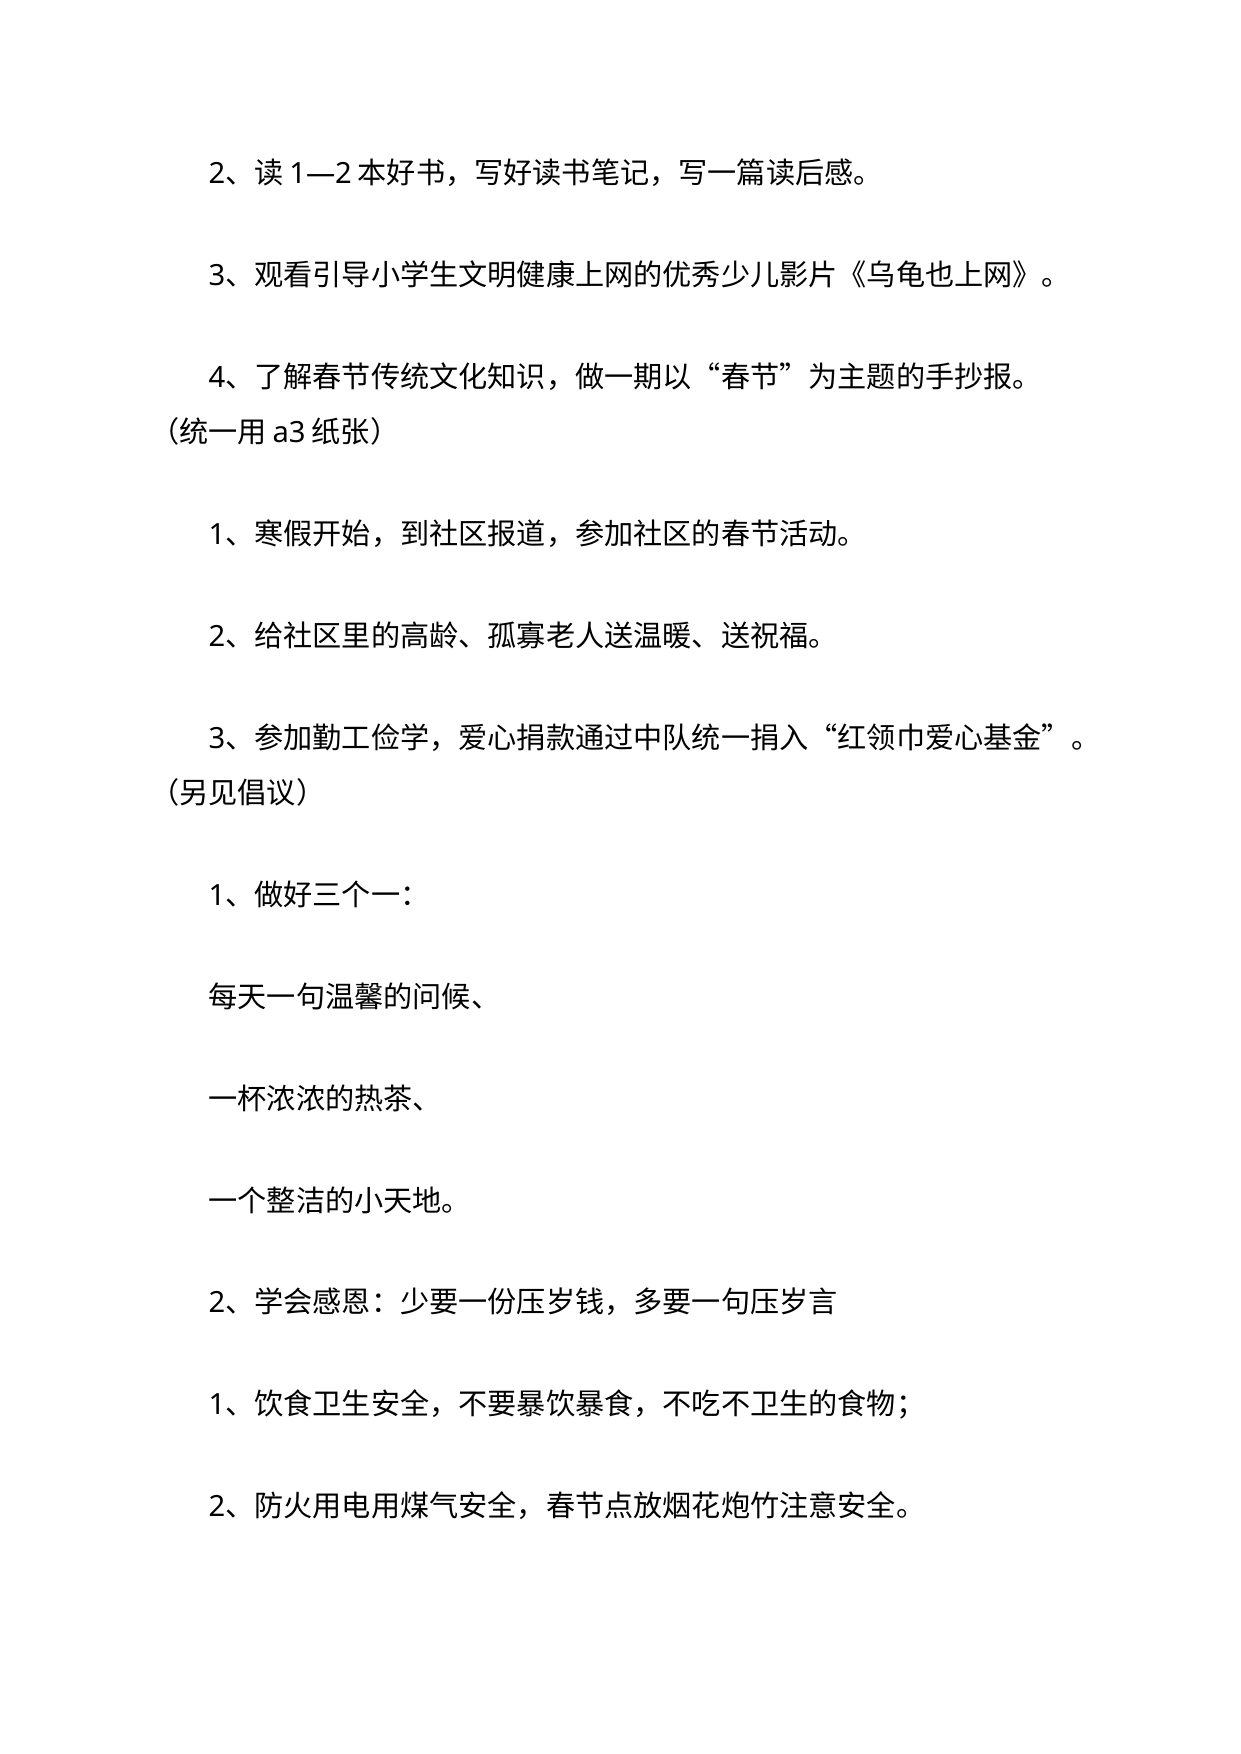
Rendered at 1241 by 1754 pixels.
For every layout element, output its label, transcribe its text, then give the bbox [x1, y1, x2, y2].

text 2、给社区里的高龄、孤寡老人送温暖、送祝福。 [150, 613, 1090, 655]
text 4、了解春节传统文化知识，做一期以“春节”为主题的手抄报。（统一用a3纸张） [150, 354, 1090, 451]
text 3、参加勤工俭学，爱心捐款通过中队统一捐入“红领巾爱心基金”。（另见倡议） [150, 715, 1090, 812]
text 一个整洁的小天地。 [150, 1177, 1090, 1219]
text 3、观看引导小学生文明健康上网的优秀少儿影片《乌龟也上网》。 [150, 252, 1090, 294]
text 每天一句温馨的问候、 [150, 974, 1090, 1016]
text 1、饮食卫生安全，不要暴饮暴食，不吃不卫生的食物； [150, 1381, 1090, 1423]
text 2、防火用电用煤气安全，春节点放烟花炮竹注意安全。 [150, 1483, 1090, 1525]
text 2、读1―2本好书，写好读书笔记，写一篇读后感。 [150, 150, 1090, 192]
text 1、做好三个一： [150, 872, 1090, 914]
text 1、寒假开始，到社区报道，参加社区的春节活动。 [150, 511, 1090, 553]
text 一杯浓浓的热茶、 [150, 1075, 1090, 1118]
text 2、学会感恩：少要一份压岁钱，多要一句压岁言 [150, 1279, 1090, 1321]
